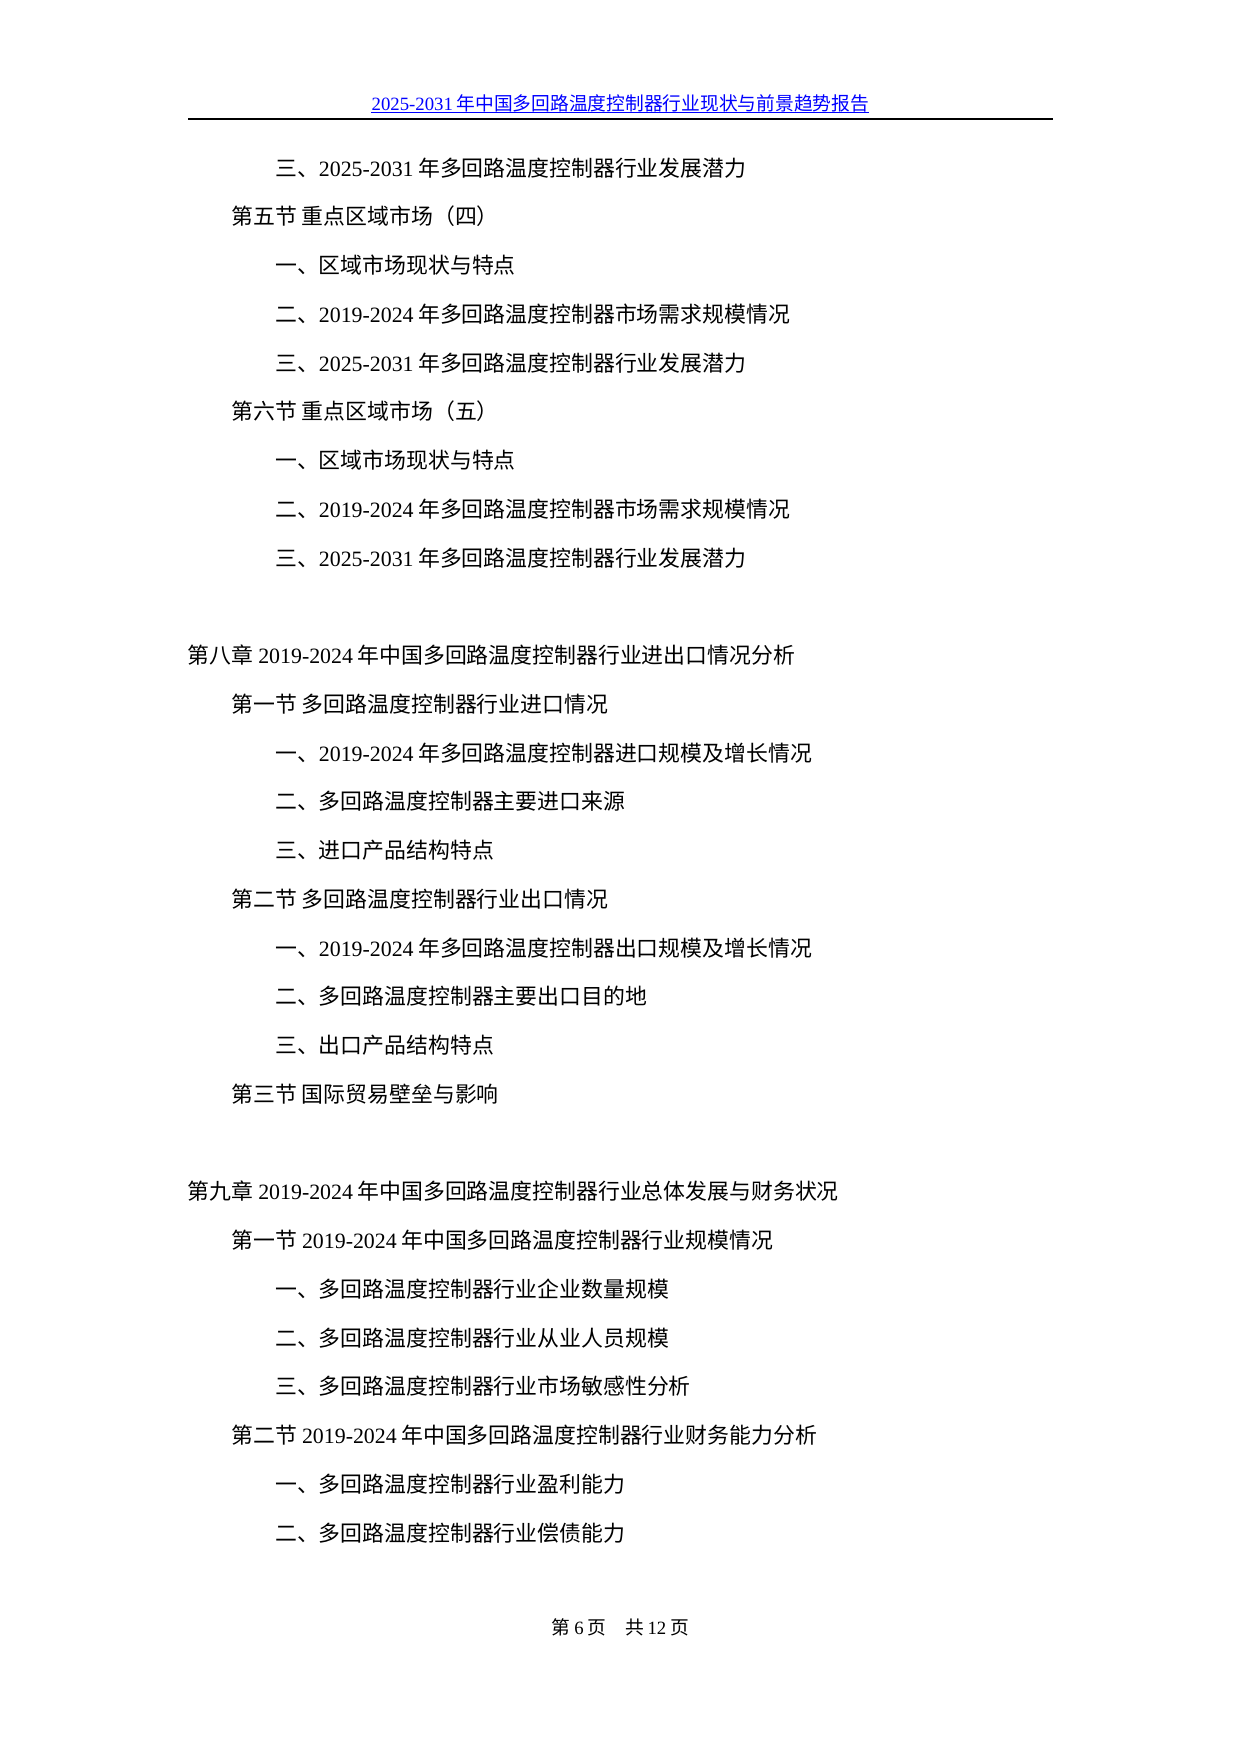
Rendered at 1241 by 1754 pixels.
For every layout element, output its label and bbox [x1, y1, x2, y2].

text [187, 150, 1053, 1548]
